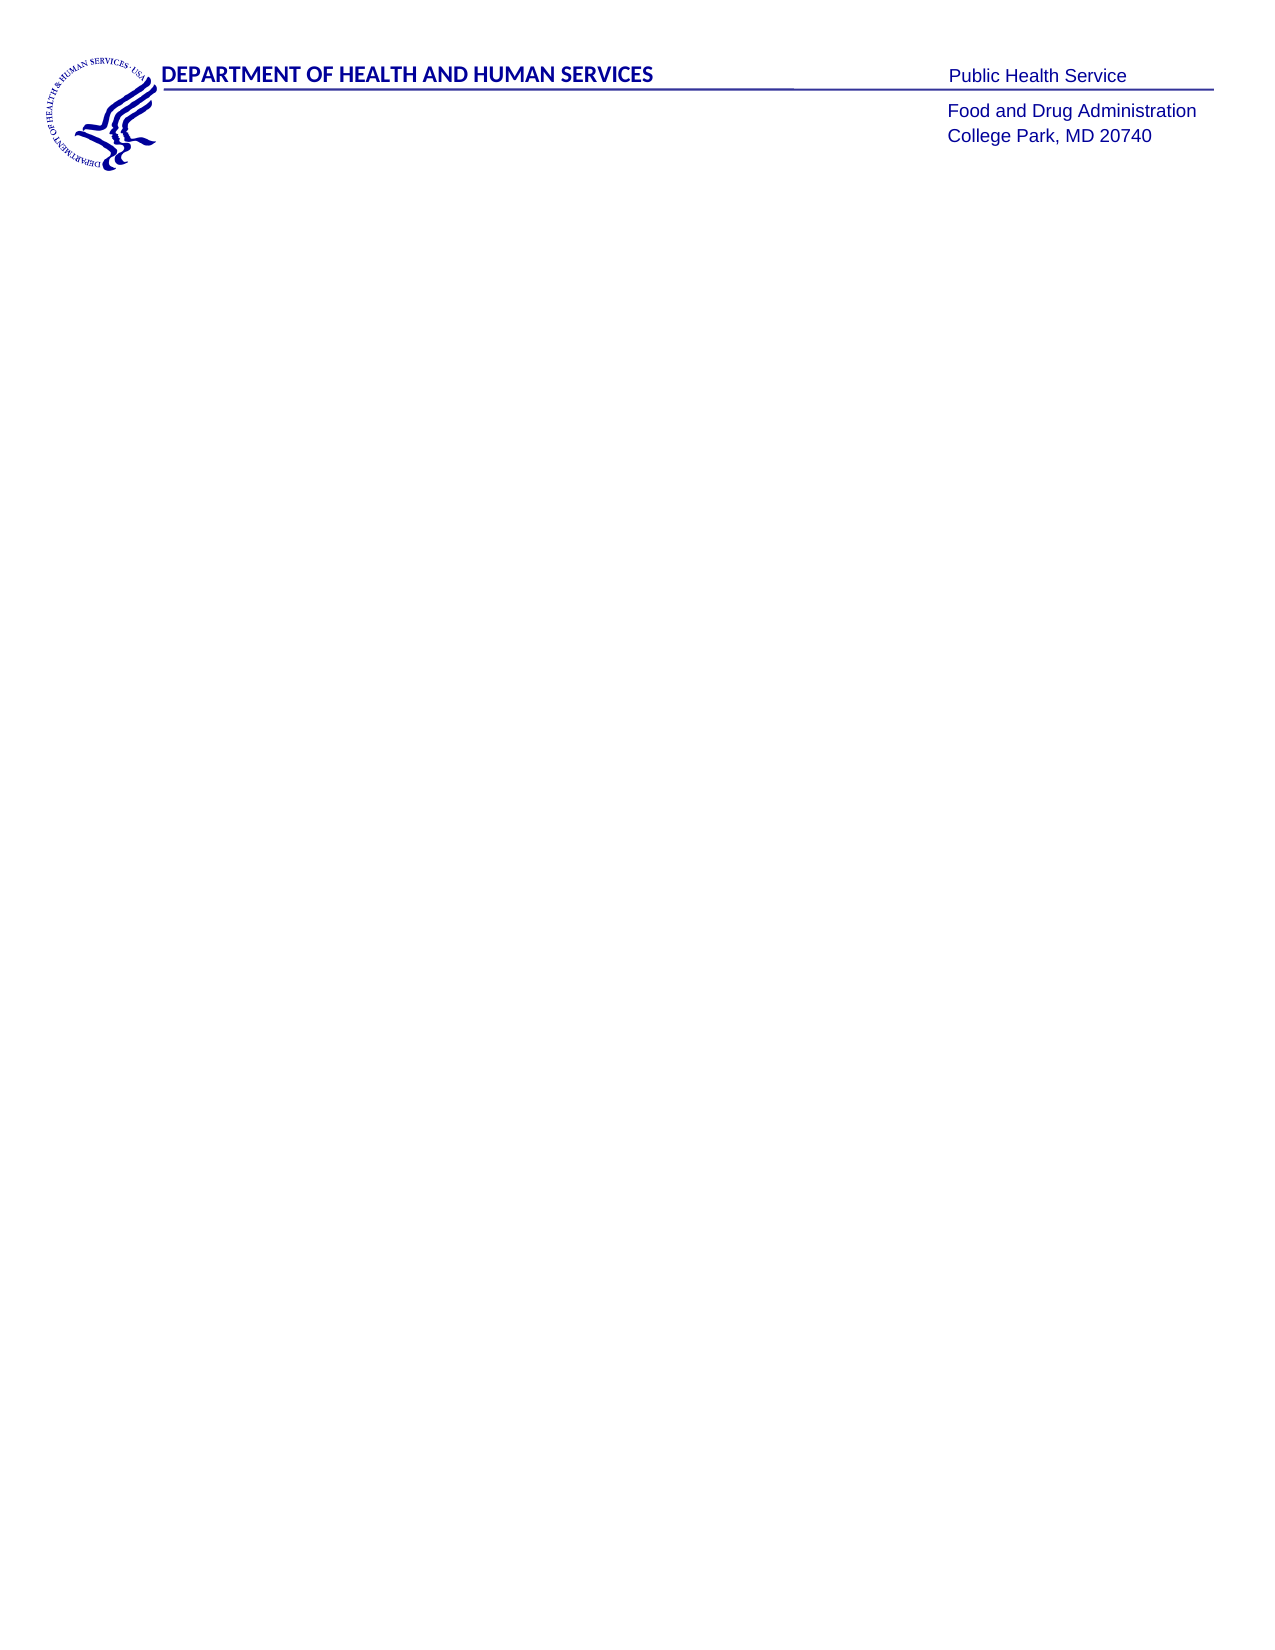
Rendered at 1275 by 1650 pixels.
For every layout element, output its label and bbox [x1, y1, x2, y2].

picture [41, 54, 162, 175]
